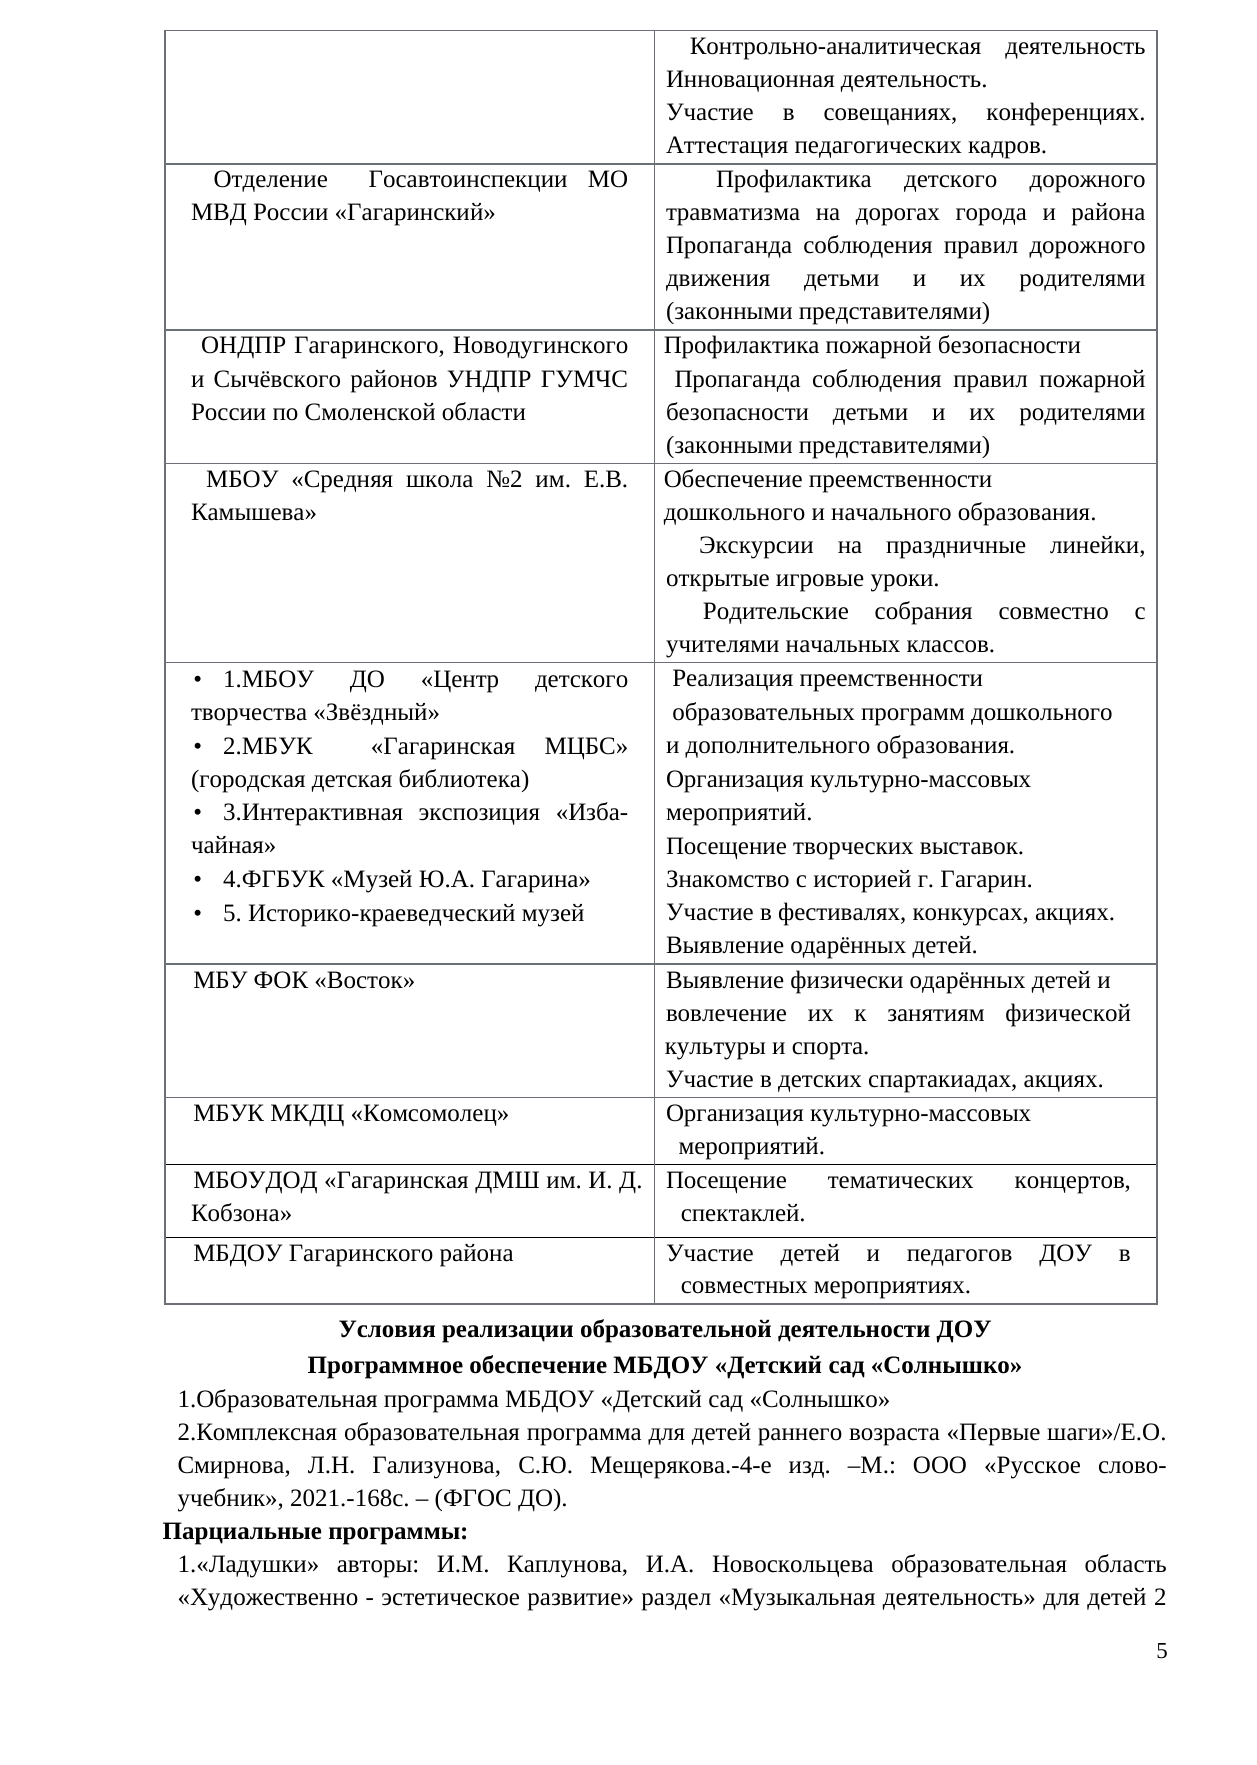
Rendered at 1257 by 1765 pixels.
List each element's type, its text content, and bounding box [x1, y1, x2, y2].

table_cell Реализация преемственности образовательных программ дошкольного и дополнительного образования. Организация культурно-массовых мероприятий. Посещение творческих выставок. Знакомство с историей г. Гагарин. Участие в фестивалях, конкурсах, акциях. Выявление одарённых детей. [655, 663, 1156, 963]
table_cell Посещение тематических концертов, спектаклей. [655, 1165, 1156, 1237]
table_cell МБОУ «Средняя школа №2 им. Е.В. Камышева» [166, 464, 654, 662]
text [162, 1549, 1168, 1611]
table_cell МБДОУ Гагаринского района [166, 1238, 654, 1303]
table_cell 1.МБОУ ДО «Центр детского творчества «Звёздный» 2.МБУК «Гагаринская МЦБС» (городская детская библиотека) 3.Интерактивная экспозиция «Изба-чайная» 4.ФГБУК «Музей Ю.А. Гагарина» 5. Историко-краеведческий музей [166, 663, 654, 963]
text Условия реализации образовательной деятельности ДОУ [162, 1314, 1167, 1343]
table_cell Профилактика пожарной безопасности Пропаганда соблюдения правил пожарной безопасности детьми и их родителями (законными представителями) [655, 331, 1156, 463]
text Парциальные программы: [162, 1516, 1168, 1544]
table_cell Профилактика детского дорожного травматизма на дорогах города и района Пропаганда соблюдения правил дорожного движения детьми и их родителями (законными представителями) [655, 165, 1156, 329]
table_cell ОНДПР Гагаринского, Новодугинского и Сычёвского районов УНДПР ГУМЧС России по Смоленской области [166, 331, 654, 463]
table_cell Участие детей и педагогов ДОУ в совместных мероприятиях. [655, 1238, 1156, 1303]
table_cell МБОУДОД «Гагаринская ДМШ им. И. Д. Кобзона» [166, 1165, 654, 1237]
text 2.Комплексная образовательная программа для детей раннего возраста «Первые шаги»/Е.О. Смирнова, Л.Н. Гализунова, С.Ю. Мещерякова.-4-е изд. –М.: ООО «Русское слово-учебник», 2021.-168с. – (ФГОС ДО). [162, 1417, 1168, 1511]
table_cell Организация культурно-массовых мероприятий. [655, 1098, 1156, 1164]
text 1.Образовательная программа МБДОУ «Детский сад «Солнышко» [162, 1384, 1168, 1412]
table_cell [655, 31, 1156, 163]
table_cell Выявление физически одарённых детей и вовлечение их к занятиям физической культуры и спорта. Участие в детских спартакиадах, акциях. [655, 965, 1156, 1096]
text Программное обеспечение МБДОУ «Детский сад «Солнышко» [162, 1351, 1167, 1379]
table_cell МБУ ФОК «Восток» [166, 965, 654, 1096]
table_cell Обеспечение преемственности дошкольного и начального образования. Экскурсии на праздничные линейки, открытые игровые уроки. Родительские собрания совместно с учителями начальных классов. [655, 464, 1156, 662]
table_cell МБУК МКДЦ «Комсомолец» [166, 1098, 654, 1164]
table_cell Отделение Госавтоинспекции МО МВД России «Гагаринский» [166, 165, 654, 329]
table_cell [166, 31, 654, 163]
